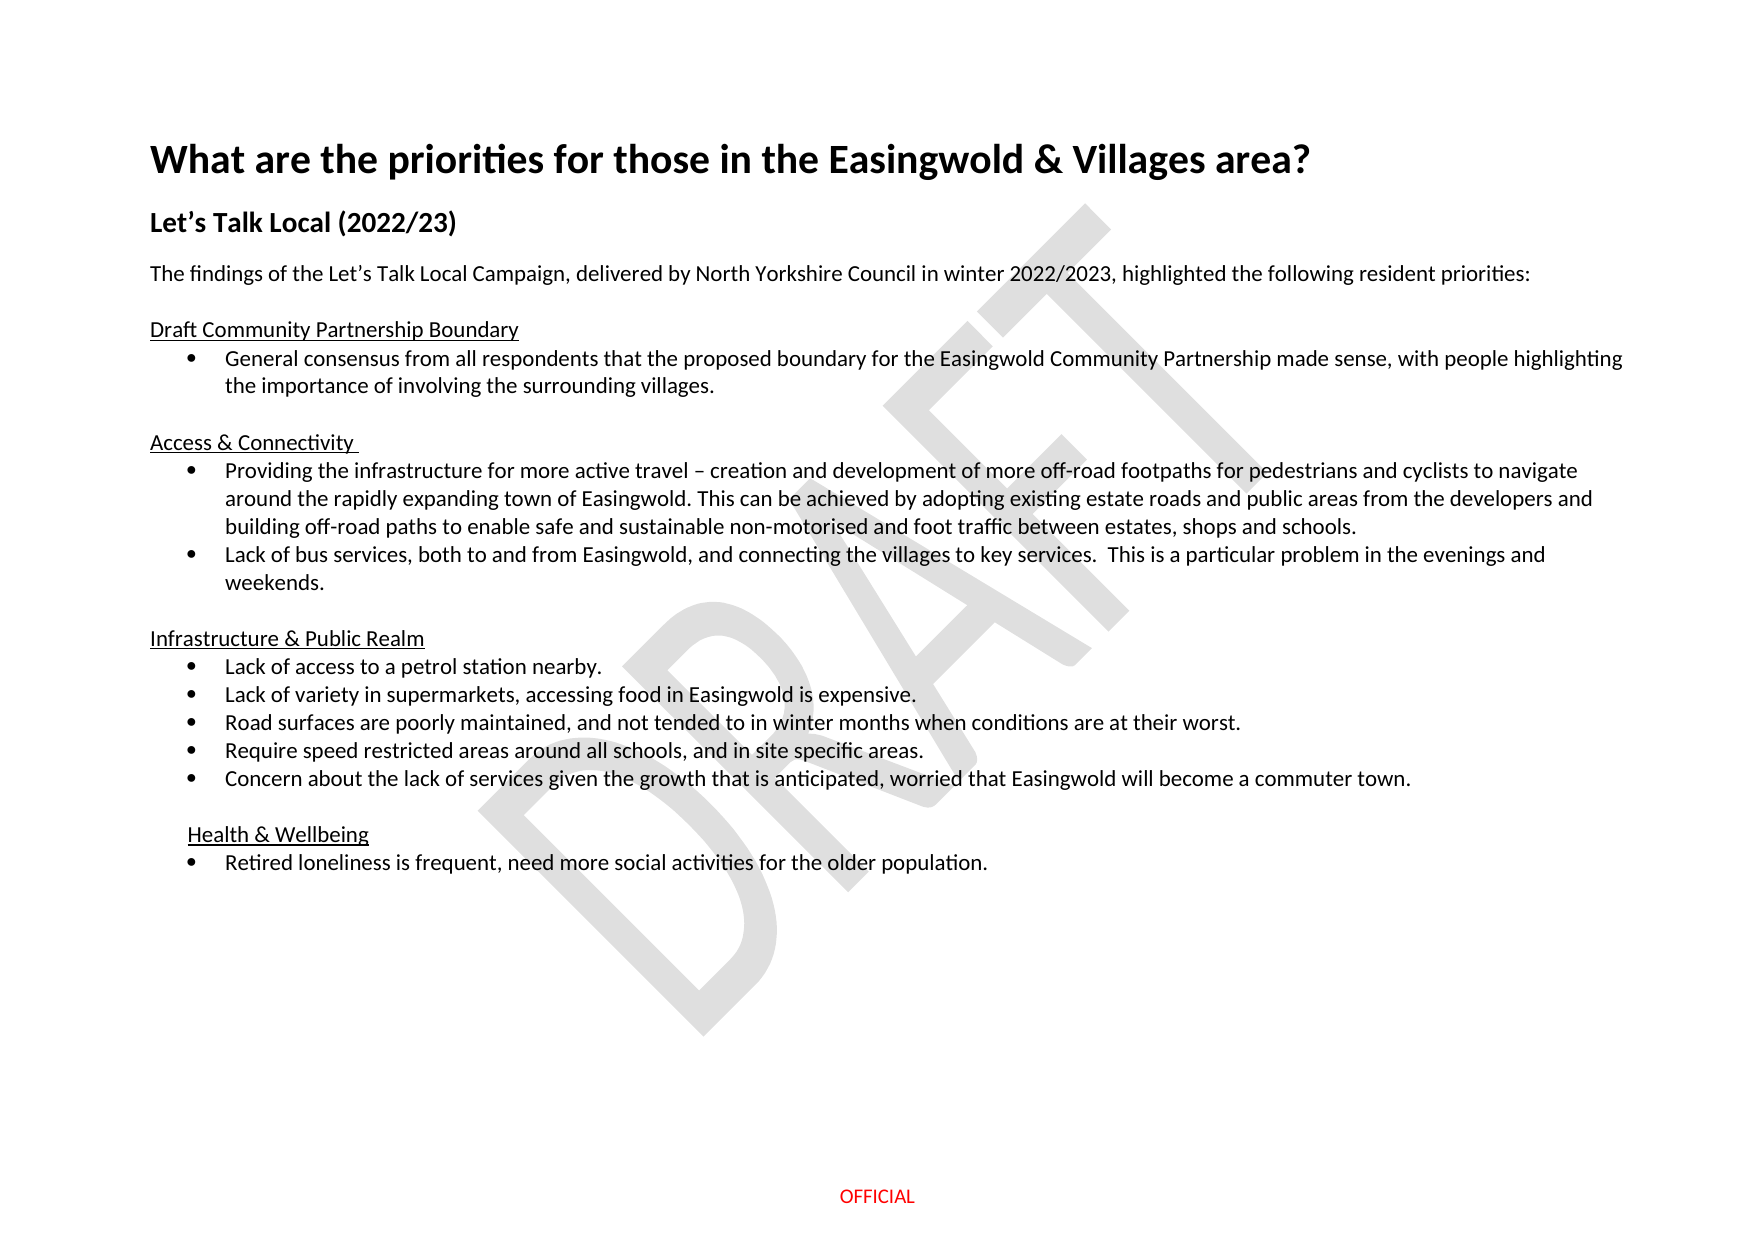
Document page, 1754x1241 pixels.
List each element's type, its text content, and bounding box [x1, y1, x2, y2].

text Access & Connectivity [150, 428, 1639, 456]
list Road surfaces are poorly maintained, and not tended to in winter months when conditions are at their worst. [187, 708, 1639, 736]
text Health & Wellbeing [187, 820, 1639, 848]
list Retired loneliness is frequent, need more social activities for the older population. [187, 848, 1639, 876]
text Draft Community Partnership Boundary [150, 316, 1639, 344]
list Lack of variety in supermarkets, accessing food in Easingwold is expensive. [187, 680, 1639, 708]
list General consensus from all respondents that the proposed boundary for the Easingwold Community Partnership made sense, with people highlighting the importance of involving the surrounding villages. [187, 344, 1639, 400]
text Infrastructure & Public Realm [150, 624, 1639, 652]
list Lack of bus services, both to and from Easingwold, and connecting the villages to key services. This is a particular problem in the evenings and weekends. [187, 540, 1639, 596]
list Lack of access to a petrol station nearby. [187, 652, 1639, 680]
list Providing the infrastructure for more active travel – creation and development of more off-road footpaths for pedestrians and cyclists to navigate around the rapidly expanding town of Easingwold. This can be achieved by adopting existing estate roads and public areas from the developers and building off-road paths to enable safe and sustainable non-motorised and foot traffic between estates, shops and schools. [187, 456, 1639, 540]
text Let’s Talk Local (2022/23) [150, 204, 1639, 240]
text What are the priorities for those in the Easingwold & Villages area? [150, 133, 1639, 184]
text The findings of the Let’s Talk Local Campaign, delivered by North Yorkshire Council in winter 2022/2023, highlighted the following resident priorities: [150, 259, 1639, 288]
list Require speed restricted areas around all schools, and in site specific areas. [187, 736, 1639, 764]
list Concern about the lack of services given the growth that is anticipated, worried that Easingwold will become a commuter town. [187, 764, 1639, 792]
